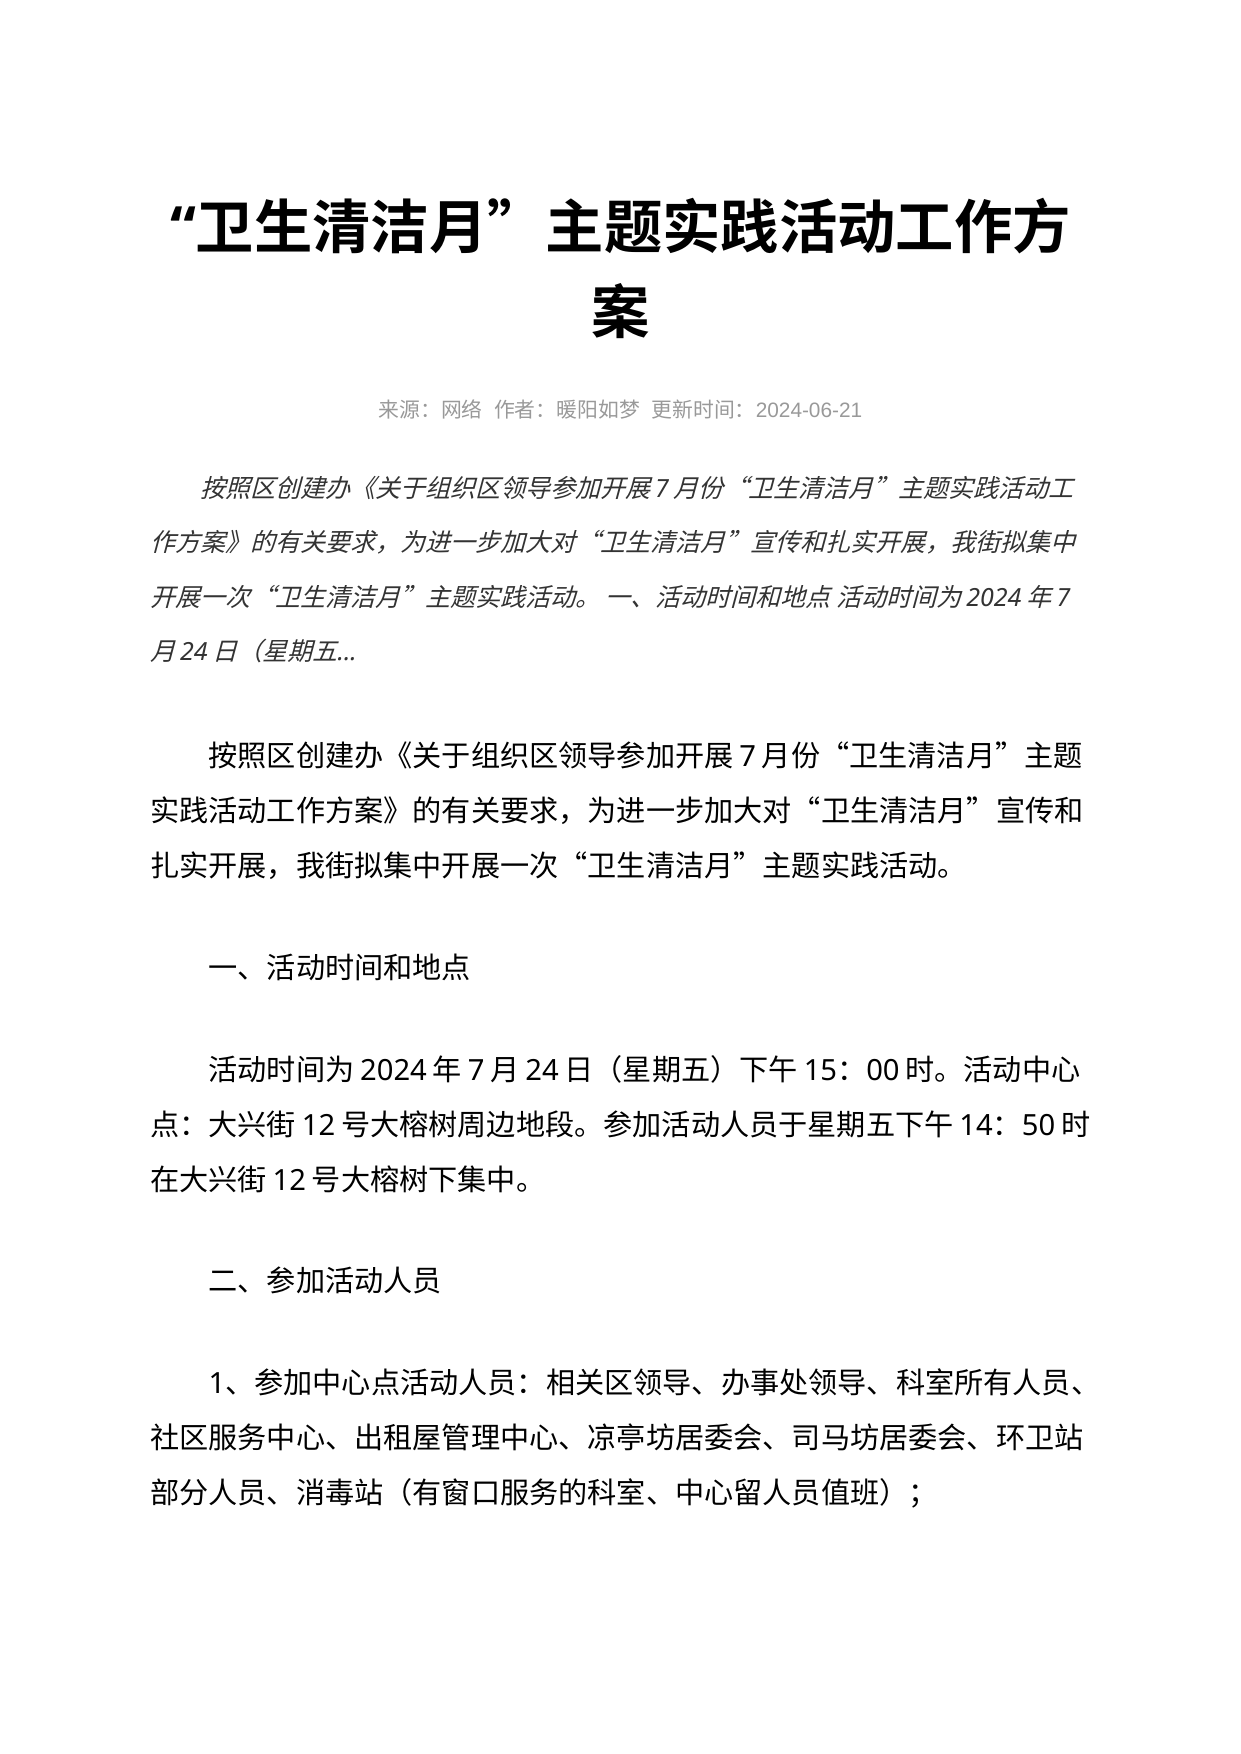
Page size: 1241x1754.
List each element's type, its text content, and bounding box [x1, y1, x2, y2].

text 活动时间为2024年7月24日（星期五）下午15：00时。活动中心点：大兴街12号大榕树周边地段。参加活动人员于星期五下午14：50时在大兴街12号大榕树下集中。 [150, 1046, 1090, 1198]
text 一、活动时间和地点 [150, 944, 1090, 987]
text 按照区创建办《关于组织区领导参加开展7月份“卫生清洁月”主题实践活动工作方案》的有关要求，为进一步加大对“卫生清洁月”宣传和扎实开展，我街拟集中开展一次“卫生清洁月”主题实践活动。 [150, 733, 1090, 885]
text 1、参加中心点活动人员：相关区领导、办事处领导、科室所有人员、社区服务中心、出租屋管理中心、凉亭坊居委会、司马坊居委会、环卫站部分人员、消毒站（有窗口服务的科室、中心留人员值班）； [150, 1360, 1090, 1512]
text 二、参加活动人员 [150, 1258, 1090, 1300]
text 来源：网络 作者：暖阳如梦 更新时间：2024-06-21 [150, 397, 1090, 421]
subtitle “卫生清洁月”主题实践活动工作方案 [150, 181, 1090, 351]
text 按照区创建办《关于组织区领导参加开展7月份“卫生清洁月”主题实践活动工作方案》的有关要求，为进一步加大对“卫生清洁月”宣传和扎实开展，我街拟集中开展一次“卫生清洁月”主题实践活动。 一、活动时间和地点 活动时间为2024年7月24日（星期五... [150, 468, 1090, 668]
